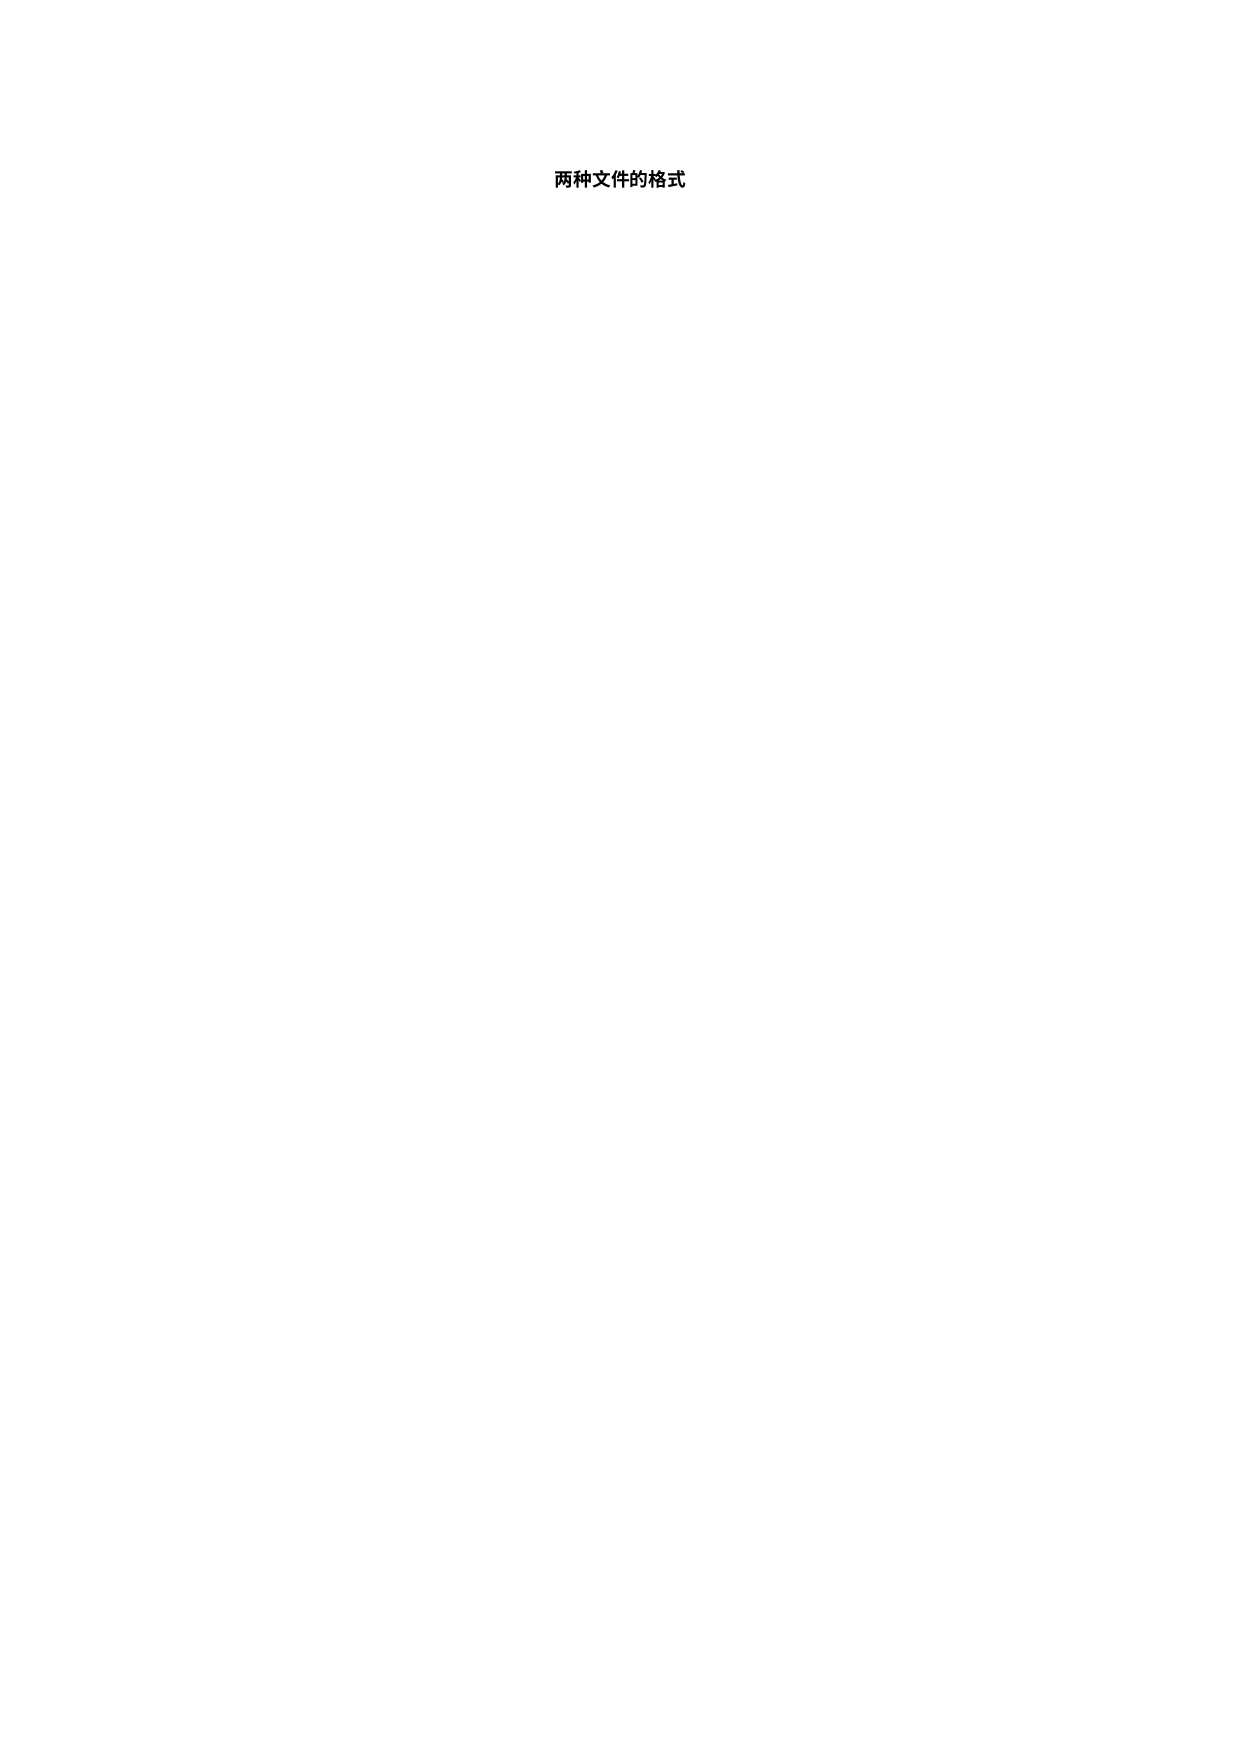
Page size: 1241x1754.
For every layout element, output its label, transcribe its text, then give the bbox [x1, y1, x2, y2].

text 两种文件的格式 [187, 162, 1053, 194]
